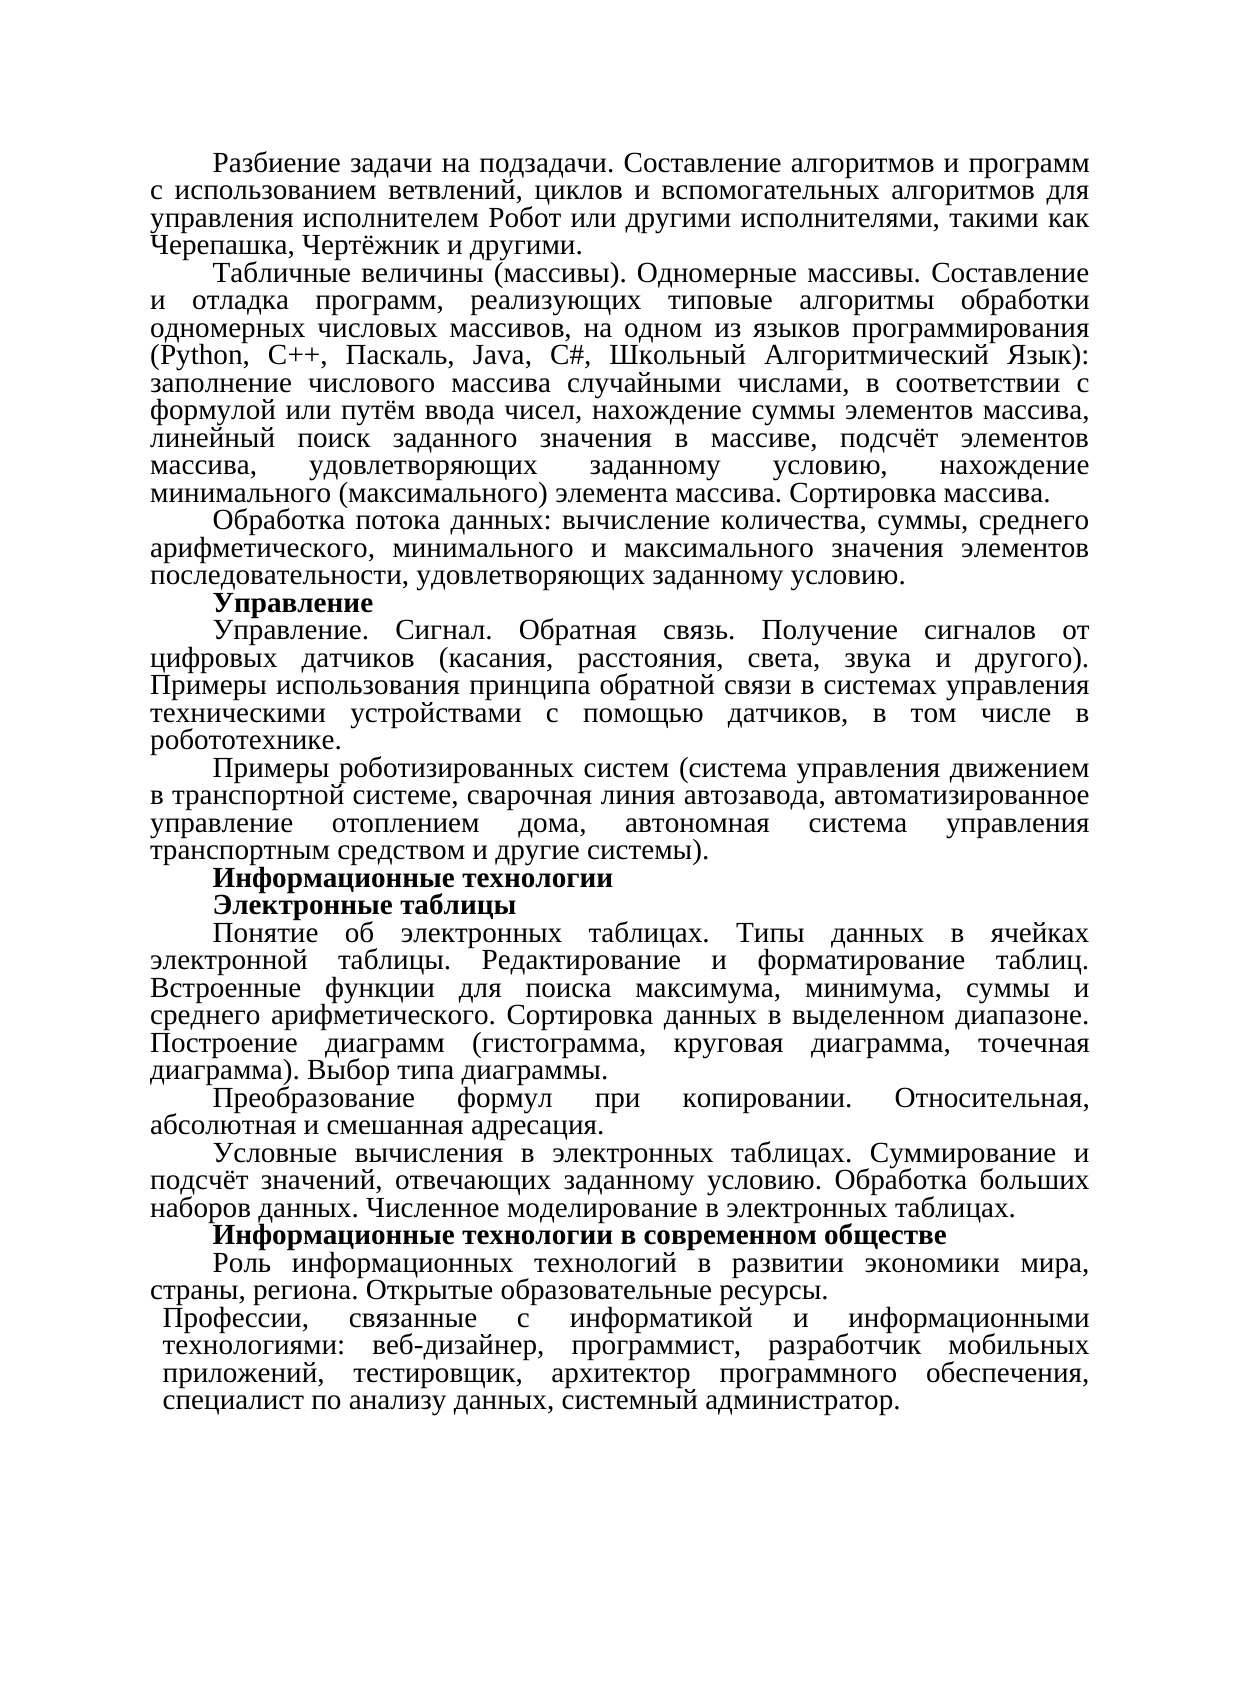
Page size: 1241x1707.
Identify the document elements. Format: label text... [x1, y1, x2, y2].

text Электронные таблицы [150, 892, 1090, 920]
text Роль информационных технологий в развитии экономики мира, страны, региона. Открытые образовательные ресурсы. [150, 1250, 1090, 1305]
text Преобразование формул при копировании. Относительная, абсолютная и смешанная адресация. [150, 1085, 1090, 1140]
text Понятие об электронных таблицах. Типы данных в ячейках электронной таблицы. Редактирование и форматирование таблиц. Встроенные функции для поиска максимума, минимума, суммы и среднего арифметического. Сортировка данных в выделенном диапазоне. Построение диаграмм (гистограмма, круговая диаграмма, точечная диаграмма). Выбор типа диаграммы. [150, 920, 1090, 1085]
text Информационные технологии [150, 865, 1090, 892]
text Примеры роботизированных систем (система управления движением в транспортной системе, сварочная линия автозавода, автоматизированное управление отоплением дома, автономная система управления транспортным средством и другие системы). [150, 755, 1090, 865]
text Информационные технологии в современном обществе [150, 1222, 1090, 1250]
text Управление. Сигнал. Обратная связь. Получение сигналов от цифровых датчиков (касания, расстояния, света, звука и другого). Примеры использования принципа обратной связи в системах управления техническими устройствами с помощью датчиков, в том числе в робототехнике. [150, 617, 1090, 755]
text Профессии, связанные с информатикой и информационными технологиями: веб-дизайнер, программист, разработчик мобильных приложений, тестировщик, архитектор программного обеспечения, специалист по анализу данных, системный администратор. [162, 1305, 1090, 1415]
text Табличные величины (массивы). Одномерные массивы. Составление и отладка программ, реализующих типовые алгоритмы обработки одномерных числовых массивов, на одном из языков программирования (Python, C++, Паскаль, Java, C#, Школьный Алгоритмический Язык): заполнение числового массива случайными числами, в соответствии с формулой или путём ввода чисел, нахождение суммы элементов массива, линейный поиск заданного значения в массиве, подсчёт элементов массива, удовлетворяющих заданному условию, нахождение минимального (максимального) элемента массива. Сортировка массива. [150, 260, 1090, 507]
text Управление [150, 590, 1090, 617]
text Разбиение задачи на подзадачи. Составление алгоритмов и программ с использованием ветвлений, циклов и вспомогательных алгоритмов для управления исполнителем Робот или другими исполнителями, такими как Черепашка, Чертёжник и другими. [150, 150, 1090, 260]
text Обработка потока данных: вычисление количества, суммы, среднего арифметического, минимального и максимального значения элементов последовательности, удовлетворяющих заданному условию. [150, 507, 1090, 590]
text Условные вычисления в электронных таблицах. Суммирование и подсчёт значений, отвечающих заданному условию. Обработка больших наборов данных. Численное моделирование в электронных таблицах. [150, 1140, 1090, 1222]
